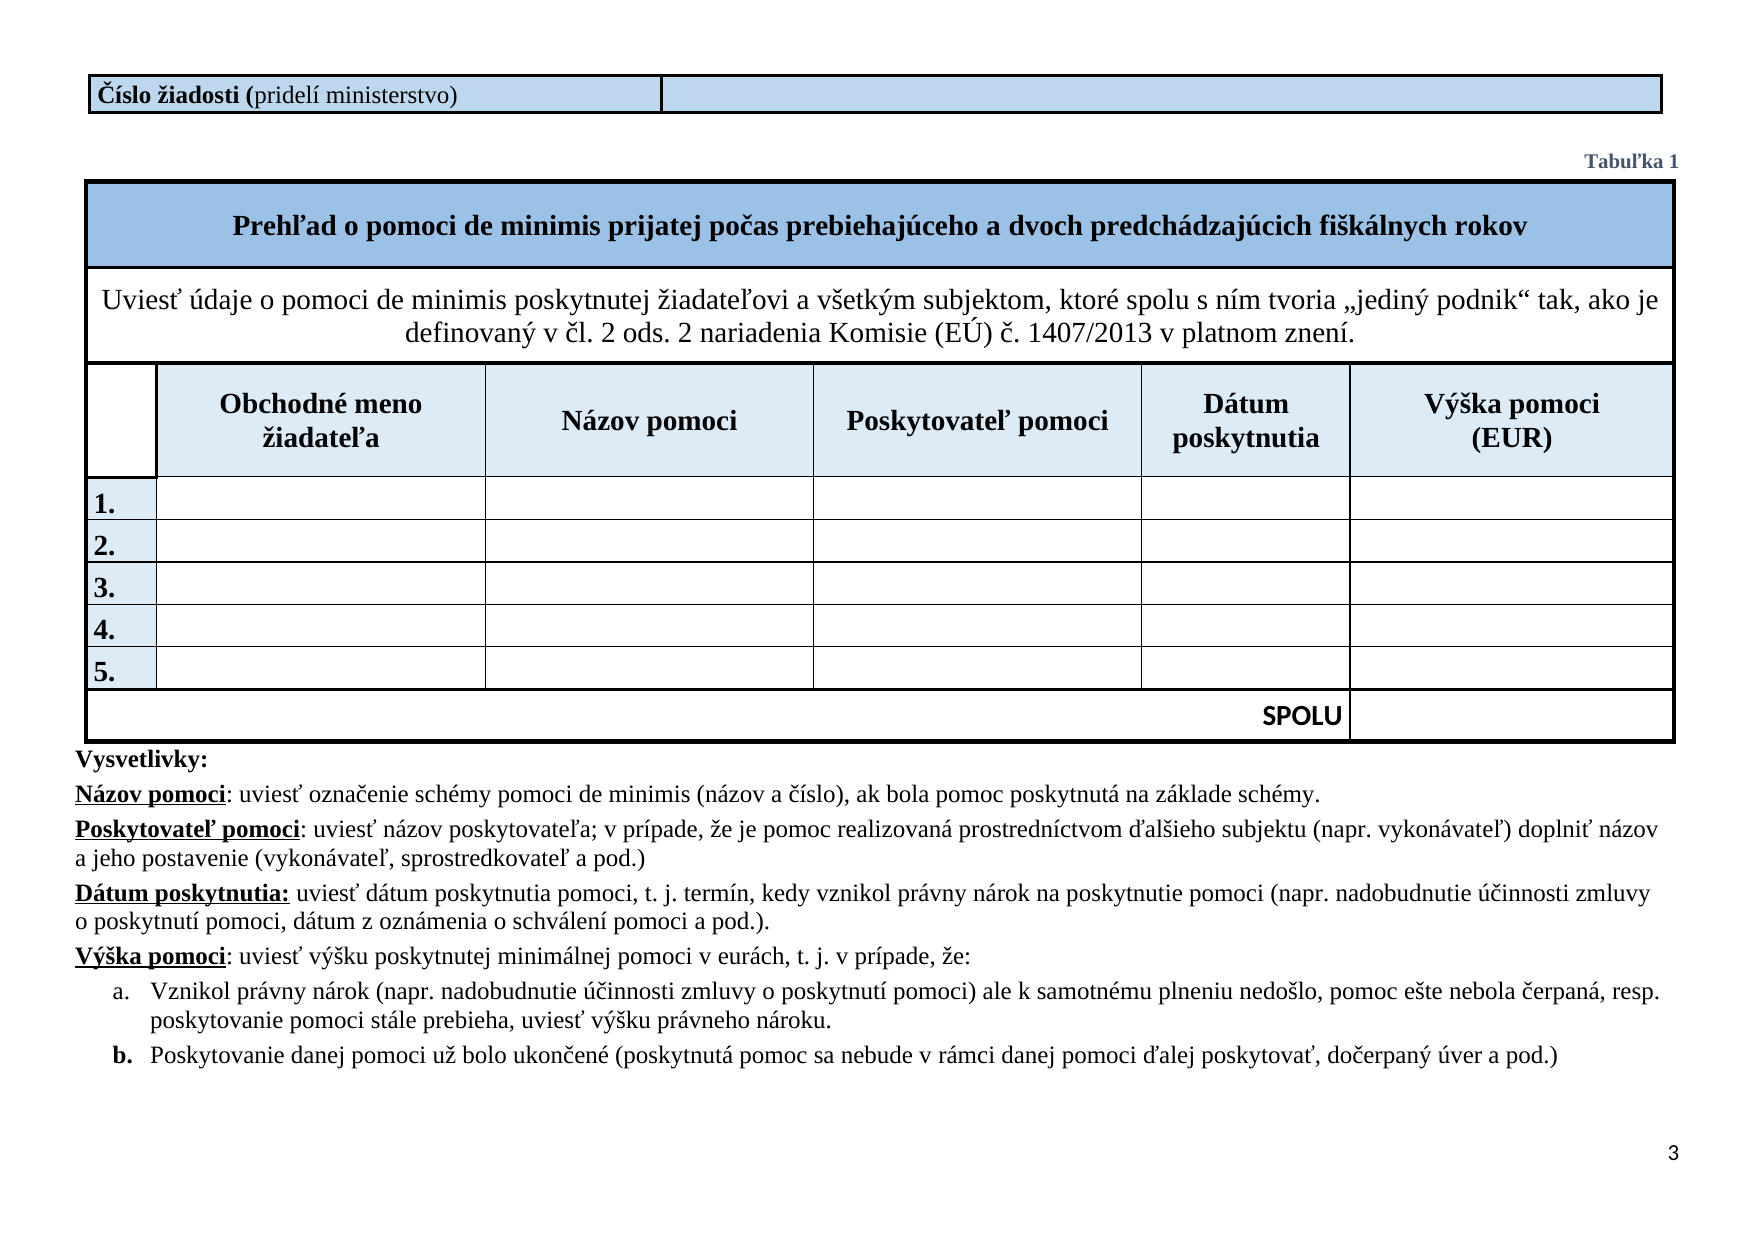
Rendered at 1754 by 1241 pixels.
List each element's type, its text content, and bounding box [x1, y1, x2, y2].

table_cell [1351, 605, 1672, 646]
table_cell [486, 477, 813, 519]
table_cell [157, 647, 485, 688]
table_cell [1142, 477, 1349, 519]
table_cell Uviesť údaje o pomoci de minimis poskytnutej žiadateľovi a všetkým subjektom, ktoré spolu s ním tvoria „jediný podnik“ tak, ako je definovaný v čl. 2 ods. 2 nariadenia Komisie (EÚ) č. 1407/2013 v platnom znení. [88, 269, 1672, 361]
table_cell [814, 647, 1141, 688]
table_cell [486, 605, 813, 646]
table_cell 3. [88, 563, 156, 604]
table_cell [1142, 647, 1349, 688]
list Poskytovanie danej pomoci už bolo ukončené (poskytnutá pomoc sa nebude v rámci danej pomoci ďalej poskytovať, dočerpaný úver a pod.) [112, 1040, 1679, 1069]
table_cell Názov pomoci [486, 365, 813, 476]
table_cell [486, 520, 813, 561]
table_cell [157, 477, 485, 519]
table_cell [814, 477, 1141, 519]
table_cell 4. [88, 605, 156, 646]
text Výška pomoci: uviesť výšku poskytnutej minimálnej pomoci v eurách, t. j. v prípade, že: [75, 941, 1679, 970]
table_cell [157, 563, 485, 604]
table_cell Výška pomoci (EUR) [1351, 365, 1672, 476]
table_cell [814, 563, 1141, 604]
table_cell SPOLU [88, 691, 1349, 739]
table_cell [157, 605, 485, 646]
table_cell [1351, 691, 1672, 739]
table_cell [1351, 563, 1672, 604]
table_cell [814, 520, 1141, 561]
table_cell [1142, 563, 1349, 604]
table_cell Poskytovateľ pomoci [814, 365, 1141, 476]
table_cell [1351, 520, 1672, 561]
table_cell [1351, 477, 1672, 519]
table_cell [88, 365, 155, 476]
table_cell Dátum poskytnutia [1142, 365, 1349, 476]
table_cell 5. [88, 647, 156, 688]
table_cell [1351, 647, 1672, 688]
text Názov pomoci: uviesť označenie schémy pomoci de minimis (názov a číslo), ak bola pomoc poskytnutá na základe schémy. [75, 779, 1679, 808]
text Dátum poskytnutia: uviesť dátum poskytnutia pomoci, t. j. termín, kedy vznikol právny nárok na poskytnutie pomoci (napr. nadobudnutie účinnosti zmluvy o poskytnutí pomoci, dátum z oznámenia o schválení pomoci a pod.). [75, 878, 1679, 935]
table_cell 2. [88, 520, 156, 561]
table_cell [1142, 520, 1349, 561]
text Poskytovateľ pomoci: uviesť názov poskytovateľa; v prípade, že je pomoc realizovaná prostredníctvom ďalšieho subjektu (napr. vykonávateľ) doplniť názov a jeho postavenie (vykonávateľ, sprostredkovateľ a pod.) [75, 814, 1679, 871]
table_cell [814, 605, 1141, 646]
table_cell [486, 647, 813, 688]
text Tabuľka 1 [75, 149, 1679, 173]
table_cell 1. [88, 479, 156, 519]
table_cell [157, 520, 485, 561]
table_cell [486, 563, 813, 604]
list Vznikol právny nárok (napr. nadobudnutie účinnosti zmluvy o poskytnutí pomoci) ale k samotnému plneniu nedošlo, pomoc ešte nebola čerpaná, resp. poskytovanie pomoci stále prebieha, uviesť výšku právneho nároku. [112, 976, 1679, 1034]
table_cell Obchodné meno žiadateľa [158, 365, 485, 476]
table_cell [1142, 605, 1349, 646]
text Vysvetlivky: [75, 744, 1679, 773]
table_header Prehľad o pomoci de minimis prijatej počas prebiehajúceho a dvoch predchádzajúcich fiškálnych rokov [88, 184, 1672, 266]
